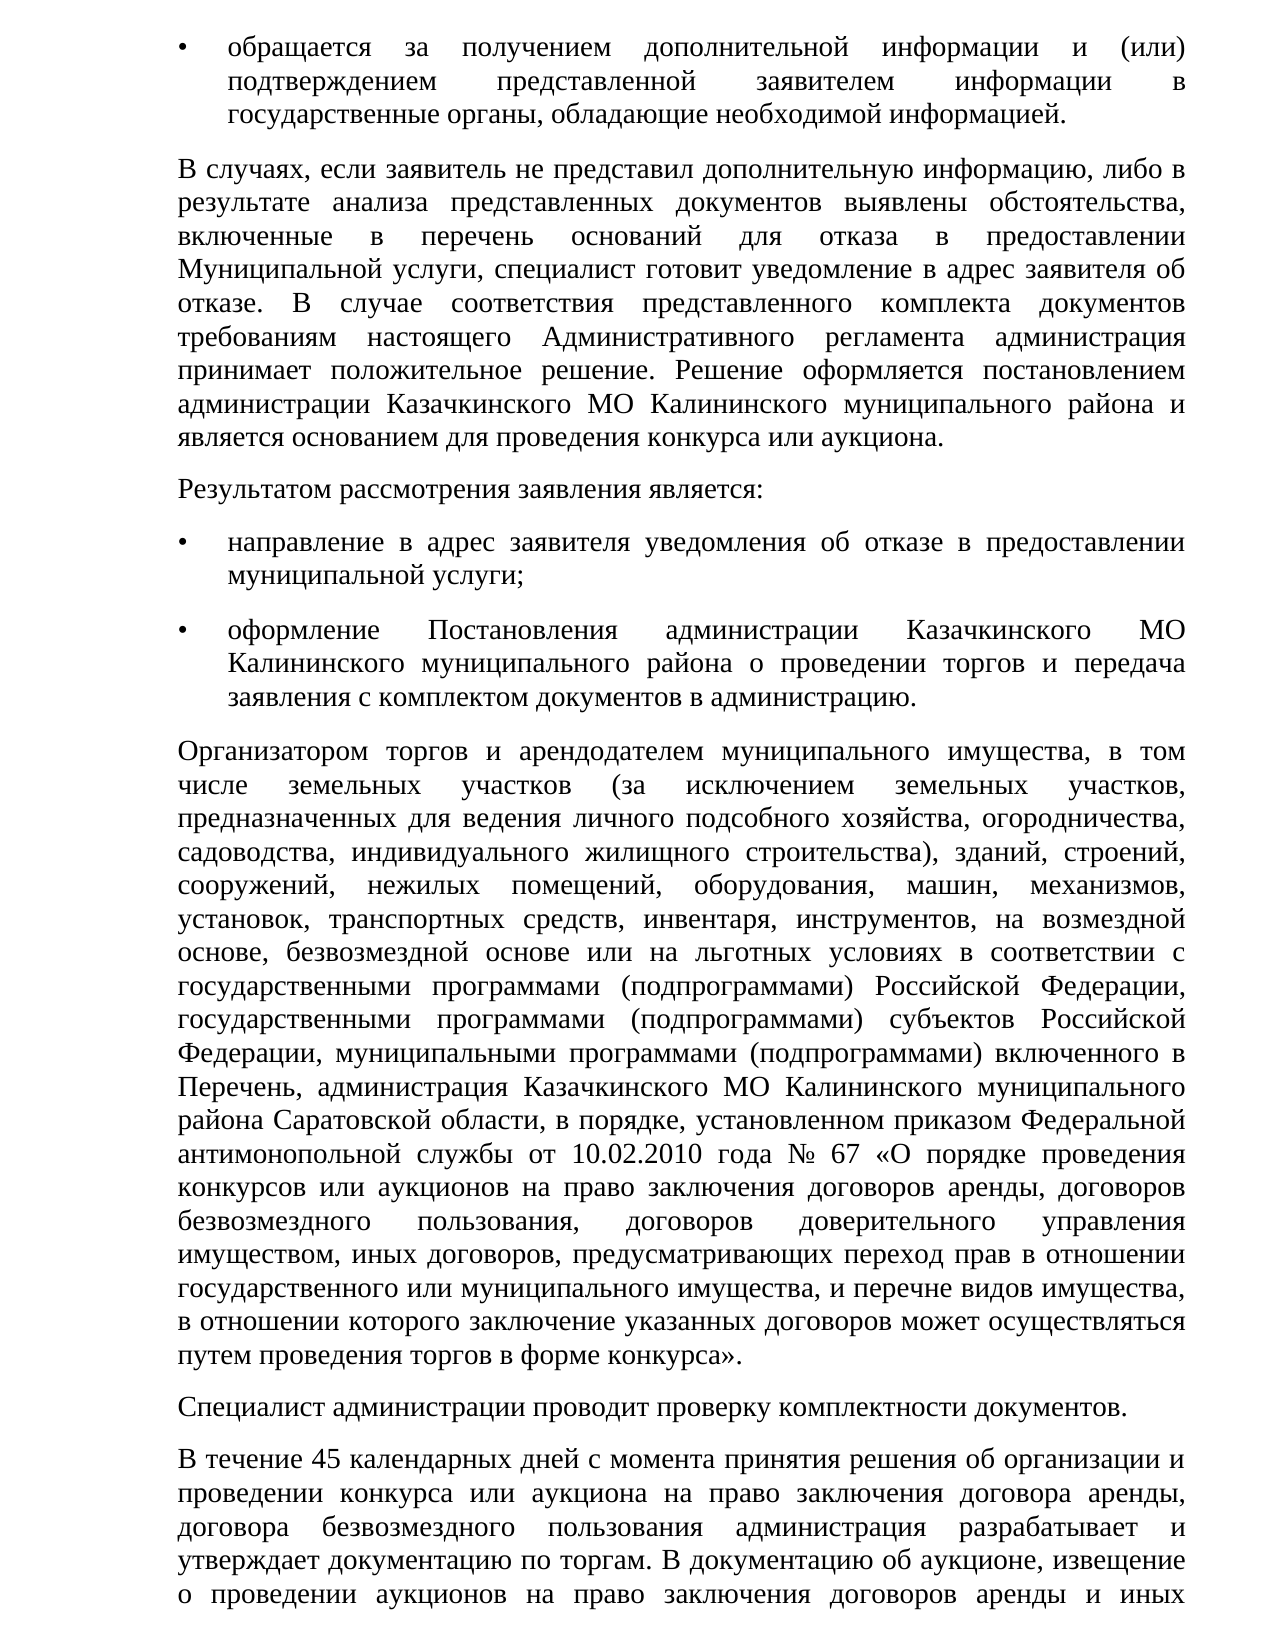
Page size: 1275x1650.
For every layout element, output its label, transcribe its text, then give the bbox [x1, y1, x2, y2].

list направление в адрес заявителя уведомления об отказе в предоставлении муниципальной услуги; [177, 524, 1186, 591]
list оформление Постановления администрации Казачкинского МО Калининского муниципального района о проведении торгов и передача заявления с комплектом документов в администрацию. [177, 612, 1186, 712]
text Организатором торгов и арендодателем муниципального имущества, в том числе земельных участков (за исключением земельных участков, предназначенных для ведения личного подсобного хозяйства, огородничества, садоводства, индивидуального жилищного строительства), зданий, строений, сооружений, нежилых помещений, оборудования, машин, механизмов, установок, транспортных средств, инвентаря, инструментов, на возмездной основе, безвозмездной основе или на льготных условиях в соответствии с государственными программами (подпрограммами) Российской Федерации, государственными программами (подпрограммами) субъектов Российской Федерации, муниципальными программами (подпрограммами) включенного в Перечень, администрация Казачкинского МО Калининского муниципального района Саратовской области, в порядке, установленном приказом Федеральной антимонопольной службы от 10.02.2010 года № 67 «О порядке проведения конкурсов или аукционов на право заключения договоров аренды, договоров безвозмездного пользования, договоров доверительного управления имуществом, иных договоров, предусматривающих переход прав в отношении государственного или муниципального имущества, и перечне видов имущества, в отношении которого заключение указанных договоров может осуществляться путем проведения торгов в форме конкурса». [177, 733, 1186, 1371]
text Специалист администрации проводит проверку комплектности документов. [177, 1389, 1186, 1423]
text Результатом рассмотрения заявления является: [177, 472, 1186, 505]
list обращается за получением дополнительной информации и (или) подтверждением представленной заявителем информации в государственные органы, обладающие необходимой информацией. [177, 29, 1186, 130]
text В случаях, если заявитель не представил дополнительную информацию, либо в результате анализа представленных документов выявлены обстоятельства, включенные в перечень оснований для отказа в предоставлении Муниципальной услуги, специалист готовит уведомление в адрес заявителя об отказе. В случае соответствия представленного комплекта документов требованиям настоящего Административного регламента администрация принимает положительное решение. Решение оформляется постановлением администрации Казачкинского МО Калининского муниципального района и является основанием для проведения конкурса или аукциона. [177, 151, 1186, 453]
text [177, 1442, 1186, 1609]
